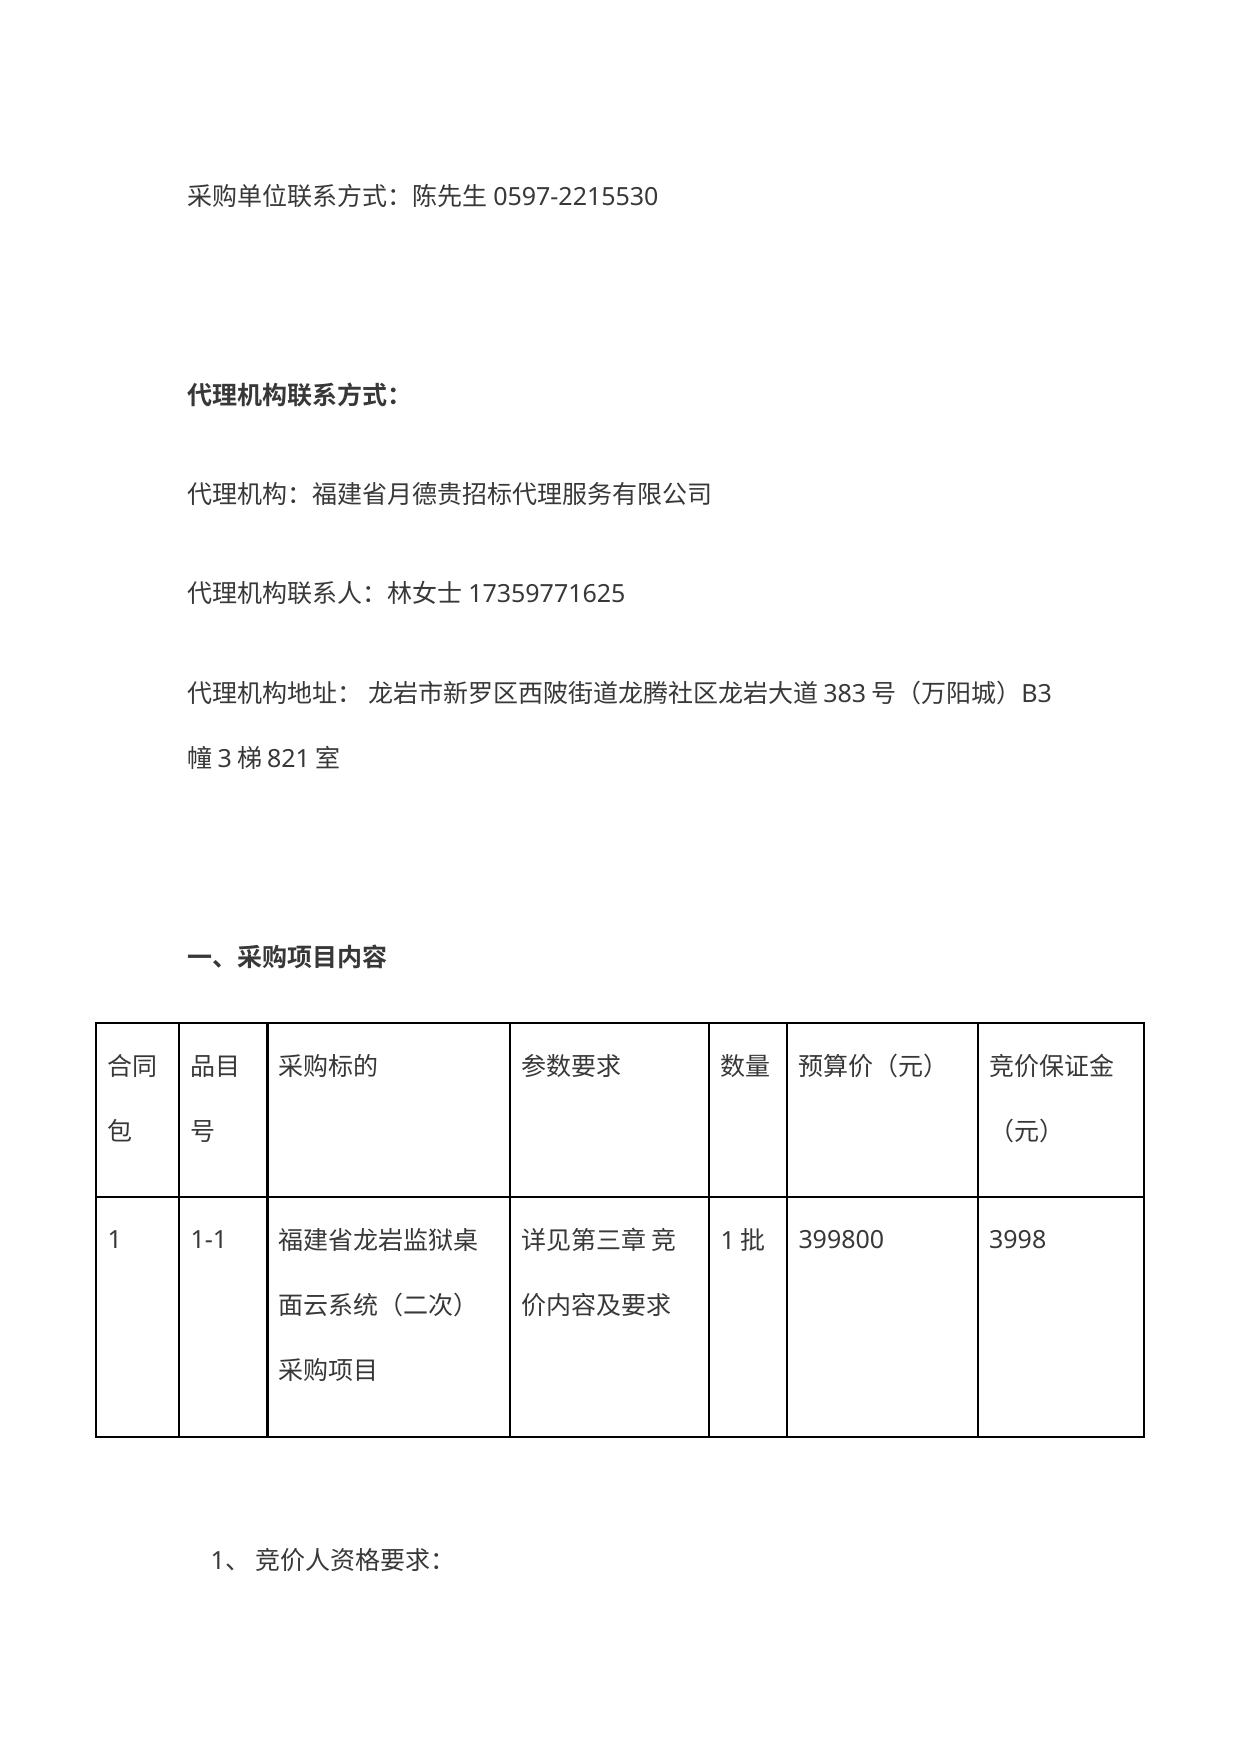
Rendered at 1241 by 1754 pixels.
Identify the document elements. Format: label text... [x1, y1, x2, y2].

text 一、采购项目内容 [187, 923, 1053, 988]
text 1、 竞价人资格要求： [210, 1526, 1029, 1591]
table_cell 1批 [710, 1198, 786, 1436]
text 代理机构联系方式： [187, 361, 1053, 426]
text 代理机构地址： 龙岩市新罗区西陂街道龙腾社区龙岩大道383号（万阳城）B3幢3梯821室 [187, 659, 1053, 789]
table_header 品目号 [180, 1024, 266, 1196]
table_header 参数要求 [511, 1024, 708, 1196]
table_header 竞价保证金（元） [979, 1024, 1143, 1196]
table_cell 1-1 [180, 1198, 266, 1436]
text 代理机构：福建省月德贵招标代理服务有限公司 [187, 460, 1053, 525]
table_cell 详见第三章 竞价内容及要求 [511, 1198, 708, 1436]
table_cell 1 [97, 1198, 178, 1436]
text 代理机构联系人：林女士 17359771625 [187, 559, 1053, 624]
table_header 合同包 [97, 1024, 178, 1196]
table_header 预算价（元） [788, 1024, 977, 1196]
table_cell 399800 [788, 1198, 977, 1436]
table_cell 3998 [979, 1198, 1143, 1436]
text 采购单位联系方式：陈先生 0597-2215530 [187, 162, 1053, 227]
table_header 采购标的 [269, 1024, 509, 1196]
table_cell 福建省龙岩监狱桌面云系统（二次）采购项目 [269, 1198, 509, 1436]
table_header 数量 [710, 1024, 786, 1196]
